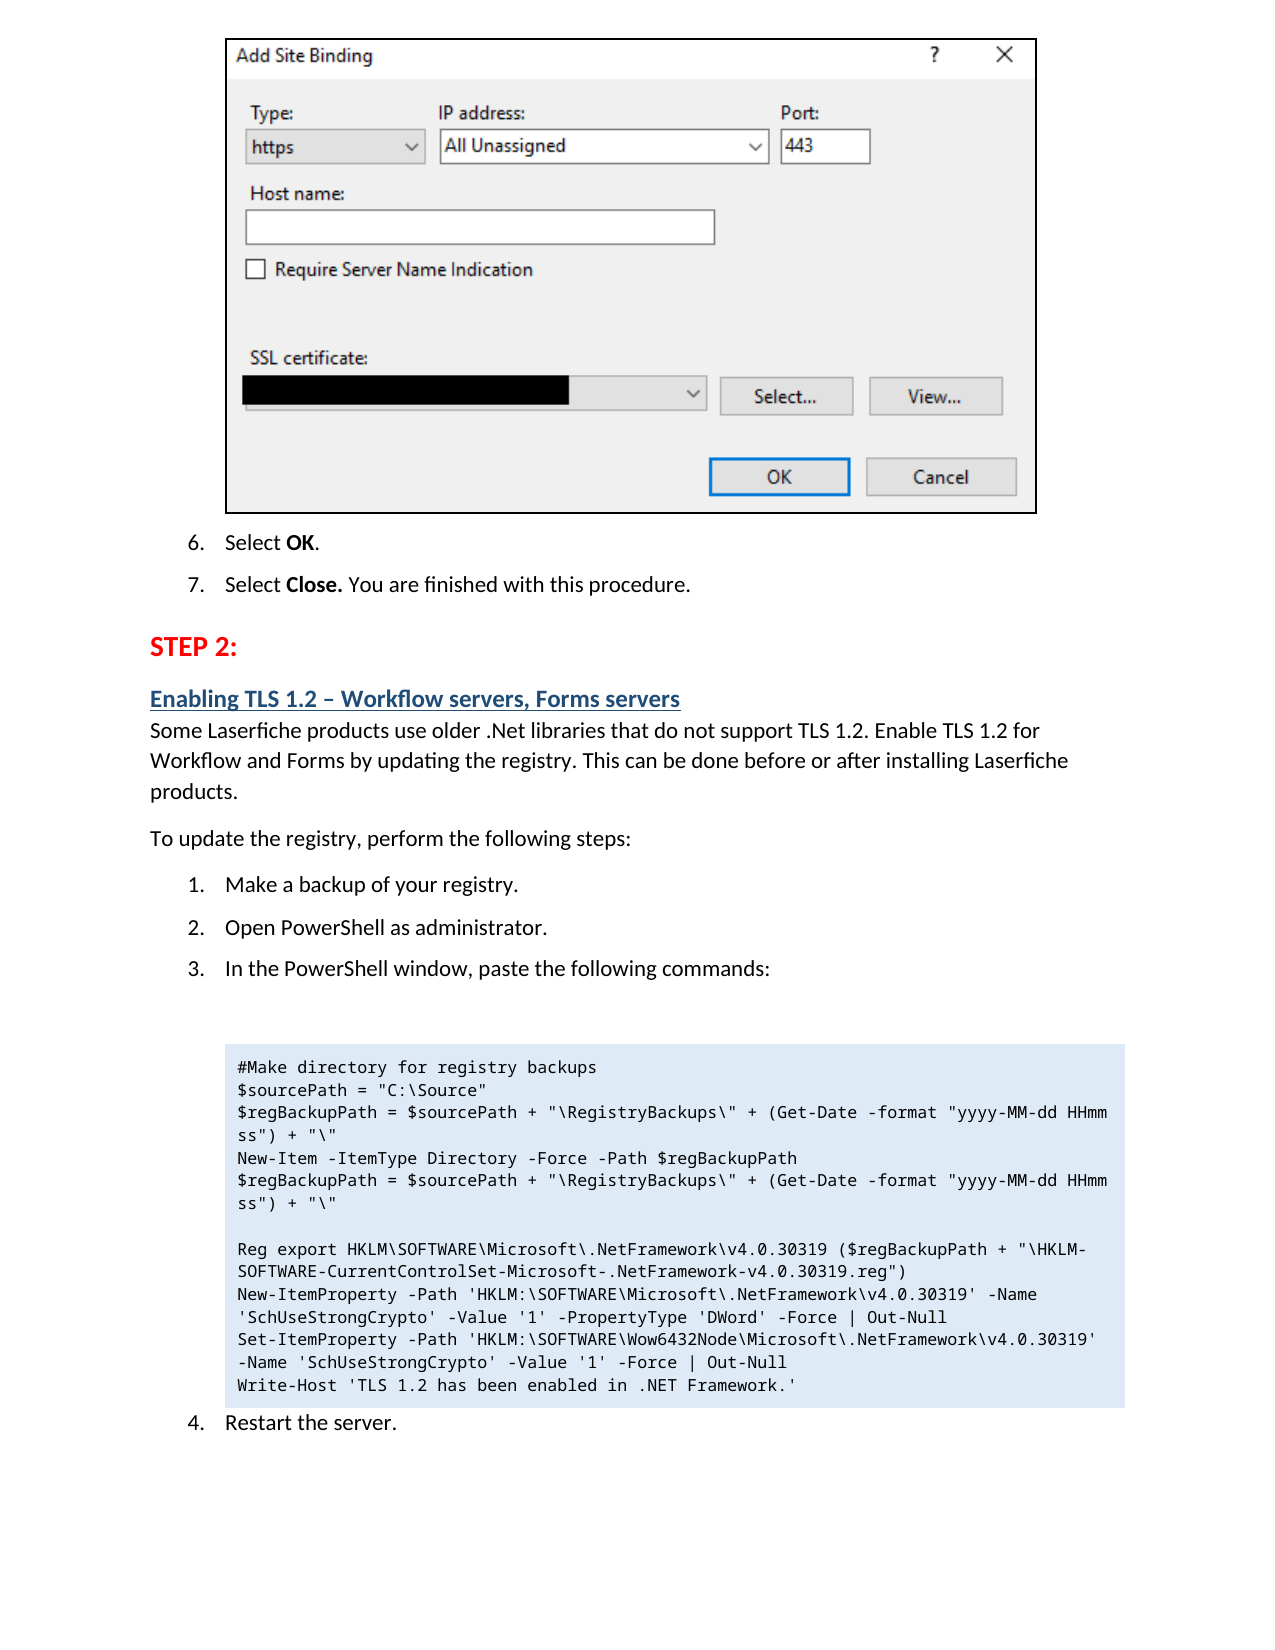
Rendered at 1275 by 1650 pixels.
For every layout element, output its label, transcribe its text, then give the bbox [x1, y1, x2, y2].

picture [227, 40, 1035, 512]
text To update the registry, perform the following steps: [150, 824, 1125, 852]
table_header #Make directory for registry backups $sourcePath = "C:\Source" $regBackupPath = $sourcePath + "\RegistryBackups\" + (Get-Date -format "yyyy-MM-dd HHmm ss") + "\" New-Item -ItemType Directory -Force -Path $regBackupPath $regBackupPath = $sourcePath + "\RegistryBackups\" + (Get-Date -format "yyyy-MM-dd HHmm ss") + "\" Reg export HKLM\SOFTWARE\Microsoft\.NetFramework\v4.0.30319 ($regBackupPath + "\HKLM-SOFTWARE-CurrentControlSet-Microsoft-.NetFramework-v4.0.30319.reg") New-ItemProperty -Path 'HKLM:\SOFTWARE\Microsoft\.NetFramework\v4.0.30319' -Name 'SchUseStrongCrypto' -Value '1' -PropertyType 'DWord' -Force | Out-Null Set-ItemProperty -Path 'HKLM:\SOFTWARE\Wow6432Node\Microsoft\.NetFramework\v4.0.30319' -Name 'SchUseStrongCrypto' -Value '1' -Force | Out-Null Write-Host 'TLS 1.2 has been enabled in .NET Framework.' [225, 1044, 1125, 1408]
list Select OK. [187, 528, 1125, 556]
subtitle Enabling TLS 1.2 – Workflow servers, Forms servers [150, 683, 1125, 714]
list Make a backup of your registry. [187, 871, 1125, 899]
list In the PowerShell window, paste the following commands: [187, 954, 1125, 983]
text STEP 2: [150, 628, 1125, 664]
list Open PowerShell as administrator. [187, 913, 1125, 941]
list Restart the server. [187, 1408, 1125, 1436]
text Some Laserfiche products use older .Net libraries that do not support TLS 1.2. Enable TLS 1.2 for Workflow and Forms by updating the registry. This can be done before or after installing Laserfiche products. [150, 716, 1125, 805]
list Select Close. You are finished with this procedure. [187, 570, 1125, 598]
